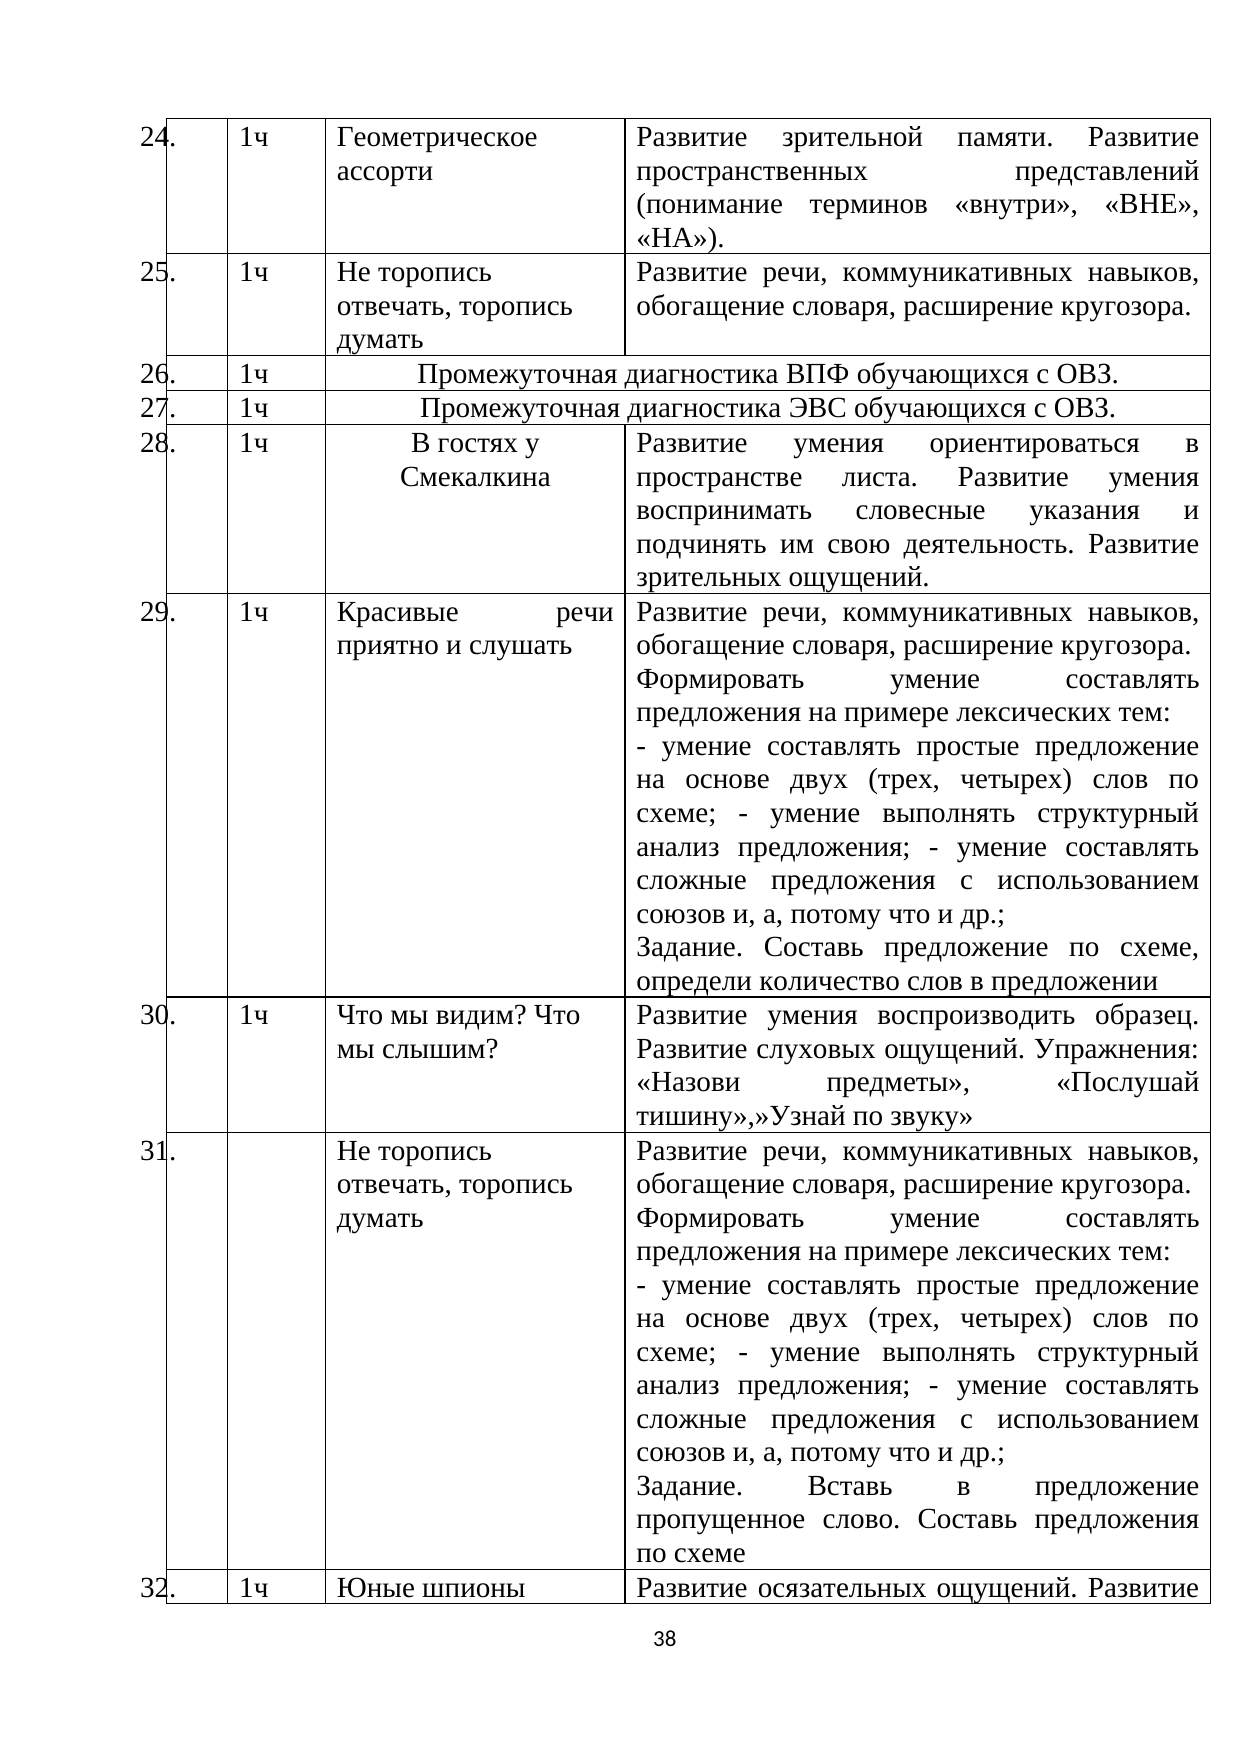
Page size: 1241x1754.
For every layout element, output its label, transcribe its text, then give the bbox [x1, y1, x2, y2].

table_cell Геометрическое ассорти [326, 119, 624, 253]
table_cell [167, 594, 227, 996]
table_cell Не торопись отвечать, торопись думать [326, 1133, 624, 1569]
table_cell [167, 1570, 227, 1603]
table_cell [167, 998, 227, 1132]
table_cell Развитие умения воспроизводить образец. Развитие слуховых ощущений. Упражнения: «Назови предметы», «Послушай тишину»,»Узнай по звуку» [626, 998, 1210, 1132]
table_cell 1ч [228, 425, 325, 593]
table_cell [167, 425, 227, 593]
table_cell [167, 119, 227, 253]
table_cell [167, 254, 227, 355]
table_cell 1ч [228, 254, 325, 355]
table_cell Красивые речи приятно и слушать [326, 594, 624, 996]
table_cell Промежуточная диагностика ВПФ обучающихся с ОВЗ. [326, 356, 1210, 389]
table_cell 1ч [228, 998, 325, 1132]
table_cell Развитие речи, коммуникативных навыков, обогащение словаря, расширение кругозора. Формировать умение составлять предложения на примере лексических тем: - умение составлять простые предложение на основе двух (трех, четырех) слов по схеме; - умение выполнять структурный анализ предложения; - умение составлять сложные предложения с использованием союзов и, а, потому что и др.; Задание. Составь предложение по схеме, определи количество слов в предложении [626, 594, 1210, 996]
table_cell Развитие речи, коммуникативных навыков, обогащение словаря, расширение кругозора. Формировать умение составлять предложения на примере лексических тем: - умение составлять простые предложение на основе двух (трех, четырех) слов по схеме; - умение выполнять структурный анализ предложения; - умение составлять сложные предложения с использованием союзов и, а, потому что и др.; Задание. Вставь в предложение пропущенное слово. Составь предложения по схеме [626, 1133, 1210, 1569]
table_cell Развитие умения ориентироваться в пространстве листа. Развитие умения воспринимать словесные указания и подчинять им свою деятельность. Развитие зрительных ощущений. [626, 425, 1210, 593]
table_cell [167, 356, 227, 389]
table_cell 1ч [228, 119, 325, 253]
table_cell Развитие зрительной памяти. Развитие пространственных представлений (понимание терминов «внутри», «ВНЕ», «НА»). [626, 119, 1210, 253]
table_cell [228, 1133, 325, 1569]
table_cell 1ч [228, 356, 325, 389]
table_cell Юные шпионы [326, 1570, 624, 1603]
table_cell 1ч [228, 391, 325, 424]
table_cell [167, 391, 227, 424]
table_cell Промежуточная диагностика ЭВС обучающихся с ОВЗ. [326, 391, 1210, 424]
table_cell Что мы видим? Что мы слышим? [326, 998, 624, 1132]
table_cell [626, 1570, 1210, 1603]
table_cell [167, 1133, 227, 1569]
table_cell Не торопись отвечать, торопись думать [326, 254, 624, 355]
table_cell В гостях у Смекалкина [326, 425, 624, 593]
table_cell 1ч [228, 1570, 325, 1603]
table_cell Развитие речи, коммуникативных навыков, обогащение словаря, расширение кругозора. [626, 254, 1210, 355]
table_cell 1ч [228, 594, 325, 996]
